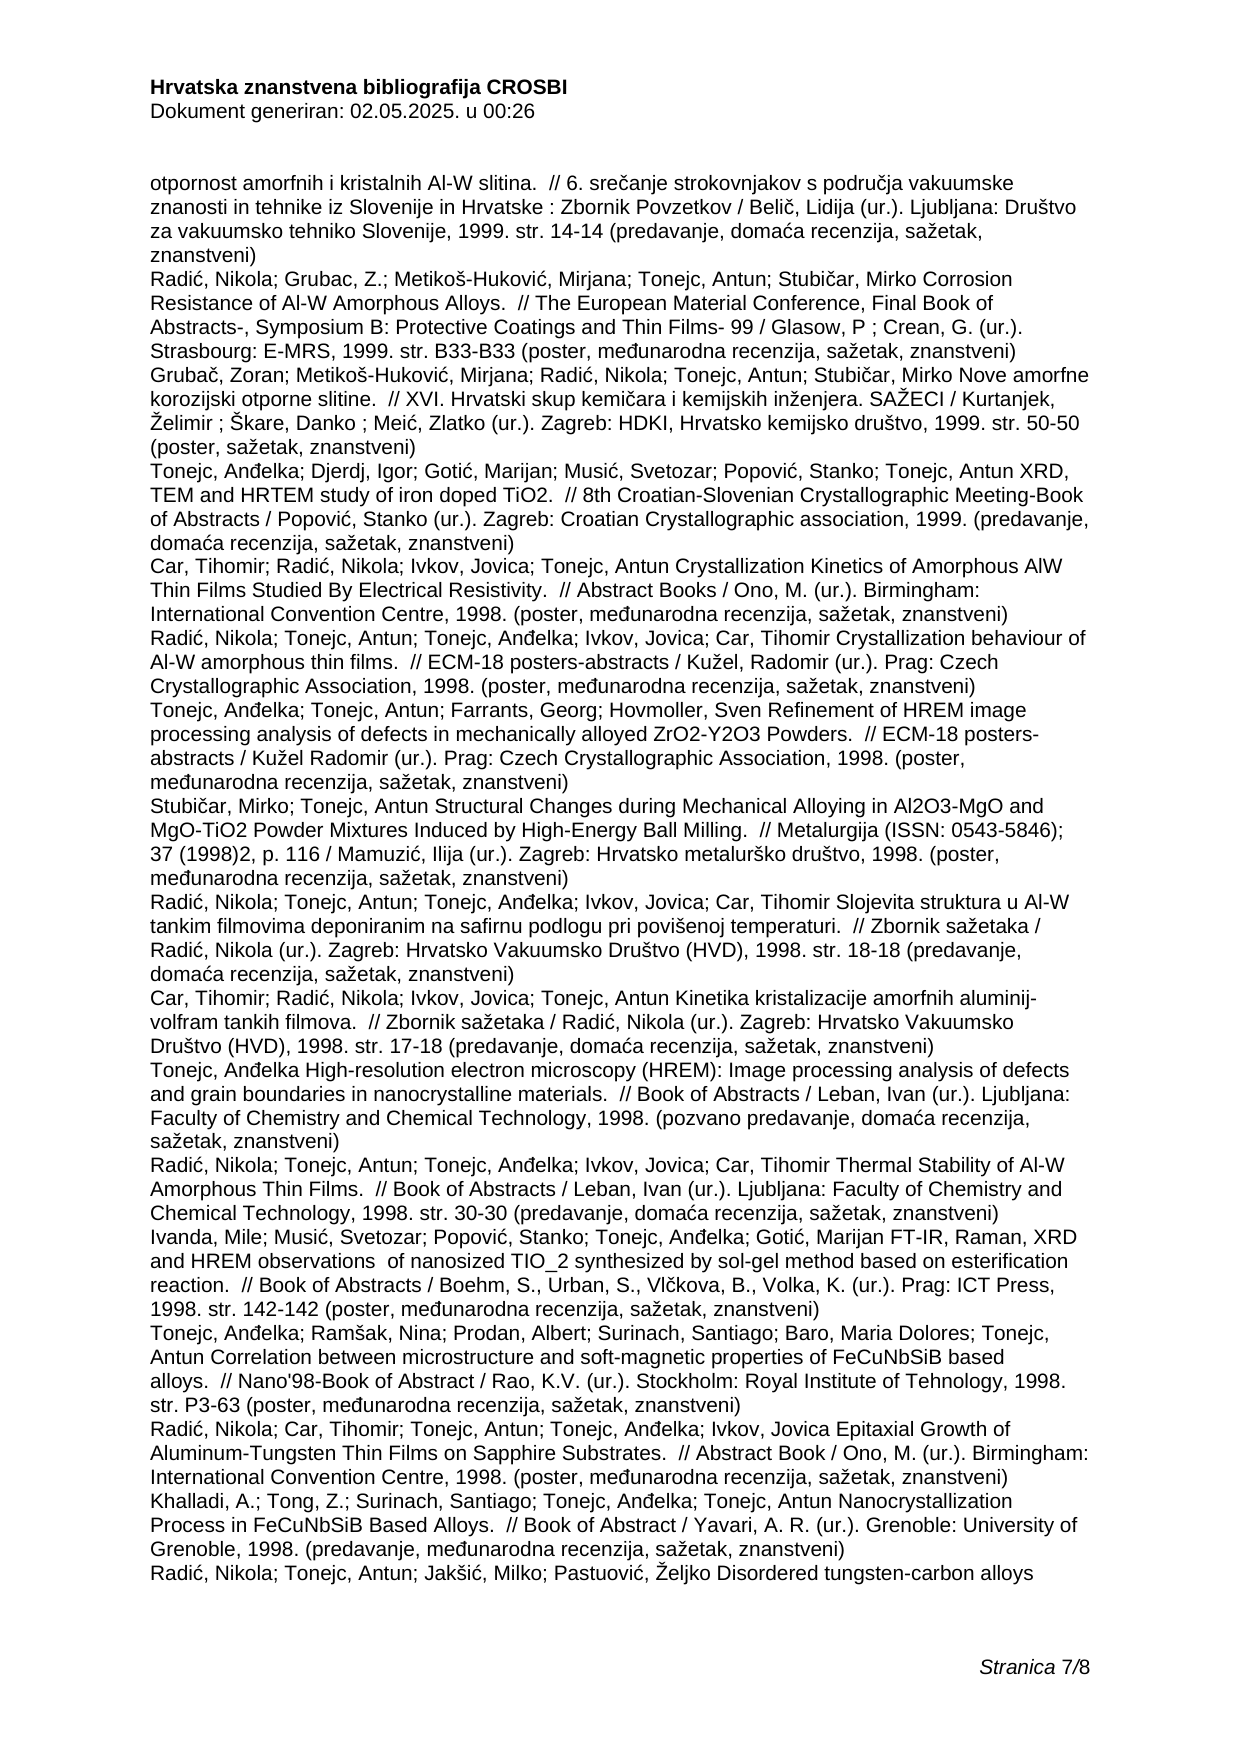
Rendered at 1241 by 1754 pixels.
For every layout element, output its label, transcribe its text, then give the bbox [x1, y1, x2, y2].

text Radić, Nikola; Tonejc, Antun; Tonejc, Anđelka; Ivkov, Jovica; Car, Tihomir [150, 626, 1090, 698]
text Tonejc, Anđelka [150, 1057, 1090, 1153]
text Radić, Nikola; Car, Tihomir; Tonejc, Antun; Tonejc, Anđelka; Ivkov, Jovica [150, 1417, 1090, 1489]
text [150, 1561, 1090, 1584]
text Tonejc, Anđelka; Djerdj, Igor; Gotić, Marijan; Musić, Svetozar; Popović, Stanko; Tonejc, Antun [150, 458, 1090, 554]
text Grubač, Zoran; Metikoš-Huković, Mirjana; Radić, Nikola; Tonejc, Antun; Stubičar, Mirko [150, 363, 1090, 458]
text Khalladi, A.; Tong, Z.; Surinach, Santiago; Tonejc, Anđelka; Tonejc, Antun [150, 1489, 1090, 1561]
text Car, Tihomir; Radić, Nikola; Ivkov, Jovica; Tonejc, Antun [150, 986, 1090, 1057]
text Stubičar, Mirko; Tonejc, Antun [150, 794, 1090, 890]
text Ivanda, Mile; Musić, Svetozar; Popović, Stanko; Tonejc, Anđelka; Gotić, Marijan [150, 1225, 1090, 1321]
text Radić, Nikola; Grubac, Z.; Metikoš-Huković, Mirjana; Tonejc, Antun; Stubičar, Mirko [150, 267, 1090, 363]
text Tonejc, Anđelka; Tonejc, Antun; Farrants, Georg; Hovmoller, Sven [150, 698, 1090, 794]
text Car, Tihomir; Radić, Nikola; Ivkov, Jovica; Tonejc, Antun [150, 554, 1090, 626]
text Radić, Nikola; Tonejc, Antun; Tonejc, Anđelka; Ivkov, Jovica; Car, Tihomir [150, 890, 1090, 986]
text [150, 171, 1090, 267]
text Radić, Nikola; Tonejc, Antun; Tonejc, Anđelka; Ivkov, Jovica; Car, Tihomir [150, 1153, 1090, 1225]
text Tonejc, Anđelka; Ramšak, Nina; Prodan, Albert; Surinach, Santiago; Baro, Maria Dolores; Tonejc, Antun [150, 1321, 1090, 1417]
